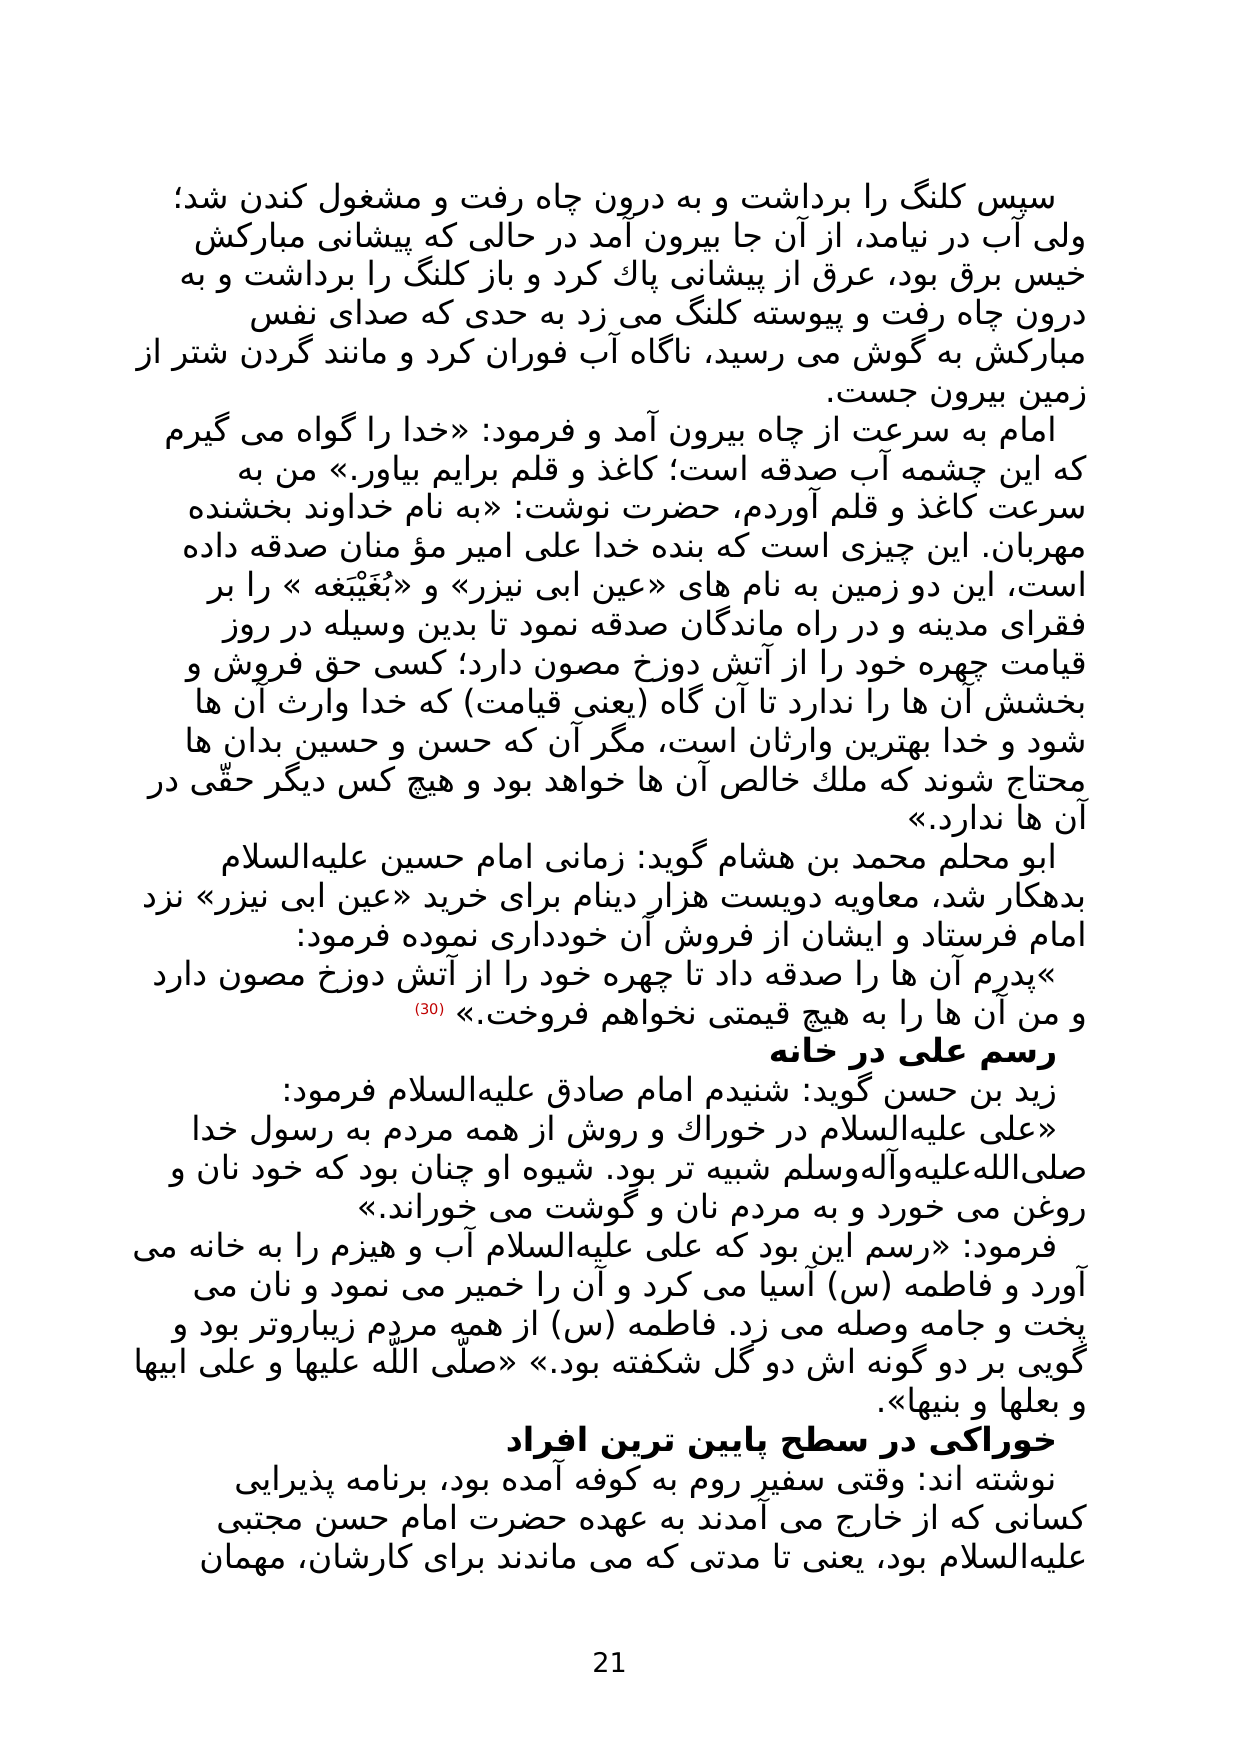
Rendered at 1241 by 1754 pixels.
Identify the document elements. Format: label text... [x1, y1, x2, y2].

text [131, 1459, 1087, 1576]
text فرمود: «رسم اين بود كه على عليه‌السلام آب و هيزم را به خانه مى آورد و فاطمه (س) آسيا مى كرد و آن را خمير مى نمود و نان مى پخت و جامه وصله مى زد. فاطمه (س) از همه مردم زيباروتر بود و گويى بر دو گونه اش دو گل شكفته بود.» «صلّى اللّه عليها و على ابيها و بعلها و بنيها». [131, 1226, 1087, 1421]
text خوراكى در سطح پايين ترين افراد [131, 1421, 1087, 1459]
text «على عليه‌السلام در خوراك و روش از همه مردم به رسول خدا صلى‌الله‌عليه‌وآله‌وسلم شبيه تر بود. شيوه او چنان بود كه خود نان و روغن مى خورد و به مردم نان و گوشت مى خوراند.» [131, 1110, 1087, 1226]
text سپس كلنگ را برداشت و به درون چاه رفت و مشغول كندن شد؛ ولى آب در نيامد، از آن جا بيرون آمد در حالى كه پيشانى مباركش خيس برق بود، عرق از پيشانى پاك كرد و باز كلنگ را برداشت و به درون چاه رفت و پيوسته كلنگ مى زد به حدى كه صداى نفس مباركش به گوش مى رسيد، ناگاه آب فوران كرد و مانند گردن شتر از زمين بيرون جست. [131, 177, 1087, 410]
text امام به سرعت از چاه بيرون آمد و فرمود: «خدا را گواه مى گيرم كه اين چشمه آب صدقه است؛ كاغذ و قلم برايم بياور.» من به سرعت كاغذ و قلم آوردم، حضرت نوشت: «به نام خداوند بخشنده مهربان. اين چيزى است كه بنده خدا على امير مؤ منان صدقه داده است، اين دو زمين به نام هاى «عين ابى نيزر» و «بُغَيْبَغه » را بر فقراى مدينه و در راه ماندگان صدقه نمود تا بدين وسيله در روز قيامت چهره خود را از آتش دوزخ مصون دارد؛ كسى حق فروش و بخشش آن ها را ندارد تا آن گاه (يعنى قيامت) كه خدا وارث آن ها شود و خدا بهترين وارثان است، مگر آن كه حسن و حسين بدان ها محتاج شوند كه ملك خالص آن ها خواهد بود و هيچ كس ديگر حقّى در آن ها ندارد.» [131, 410, 1087, 838]
text رسم على در خانه [131, 1032, 1087, 1071]
text زيد بن حسن گويد: شنيدم امام صادق عليه‌السلام فرمود: [131, 1071, 1087, 1110]
text ابو محلم محمد بن هشام گويد: زمانى امام حسين عليه‌السلام بدهكار شد، معاويه دويست هزار دينام براى خريد «عين ابى نيزر» نزد امام فرستاد و ايشان از فروش آن خوددارى نموده فرمود: [131, 838, 1087, 954]
text »پدرم آن ها را صدقه داد تا چهره خود را از آتش دوزخ مصون دارد و من آن ها را به هيچ قيمتى نخواهم فروخت.» (30) [131, 954, 1087, 1032]
